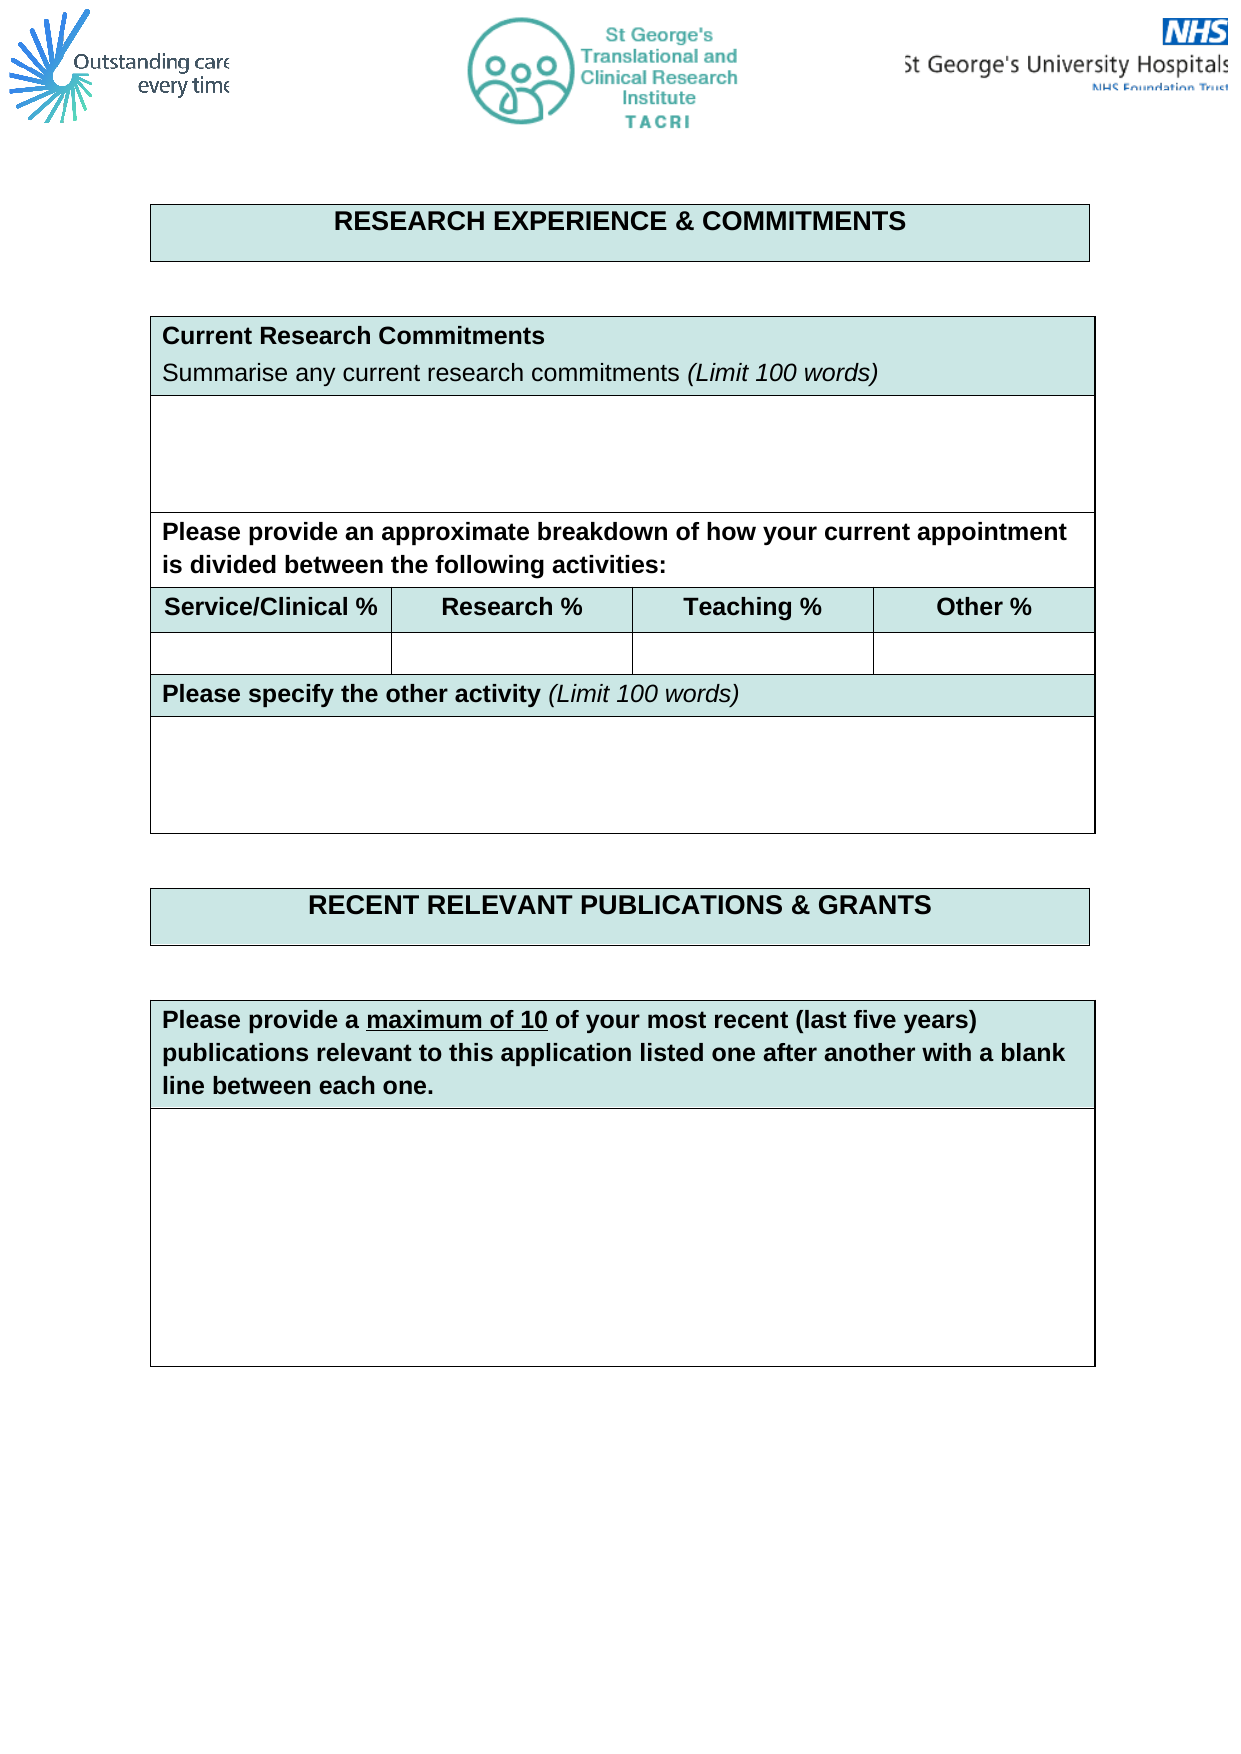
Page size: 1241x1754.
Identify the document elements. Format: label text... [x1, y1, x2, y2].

table_cell [151, 1109, 1094, 1366]
table_cell Please provide an approximate breakdown of how your current appointment is divided between the following activities: [151, 513, 1094, 587]
picture [902, 18, 1228, 90]
table_cell [151, 717, 1094, 833]
table_header Please provide a maximum of 10 of your most recent (last five years) publications relevant to this application listed one after another with a blank line between each one. [151, 1001, 1094, 1107]
picture [459, 6, 753, 144]
table_cell Teaching % [633, 588, 873, 632]
table_cell [633, 633, 873, 674]
picture [7, 9, 229, 122]
table_cell Research % [392, 588, 632, 632]
table_cell Please specify the other activity (Limit 100 words) [151, 675, 1094, 716]
table_header RECENT RELEVANT PUBLICATIONS & GRANTS [151, 889, 1089, 944]
table_cell Service/Clinical % [151, 588, 391, 632]
table_cell [151, 396, 1094, 512]
table_header Current Research Commitments Summarise any current research commitments (Limit 100 words) [151, 317, 1094, 395]
table_cell [392, 633, 632, 674]
table_cell Other % [874, 588, 1094, 632]
table_cell [151, 633, 391, 674]
table_header RESEARCH EXPERIENCE & COMMITMENTS [151, 205, 1089, 261]
table_cell [874, 633, 1094, 674]
